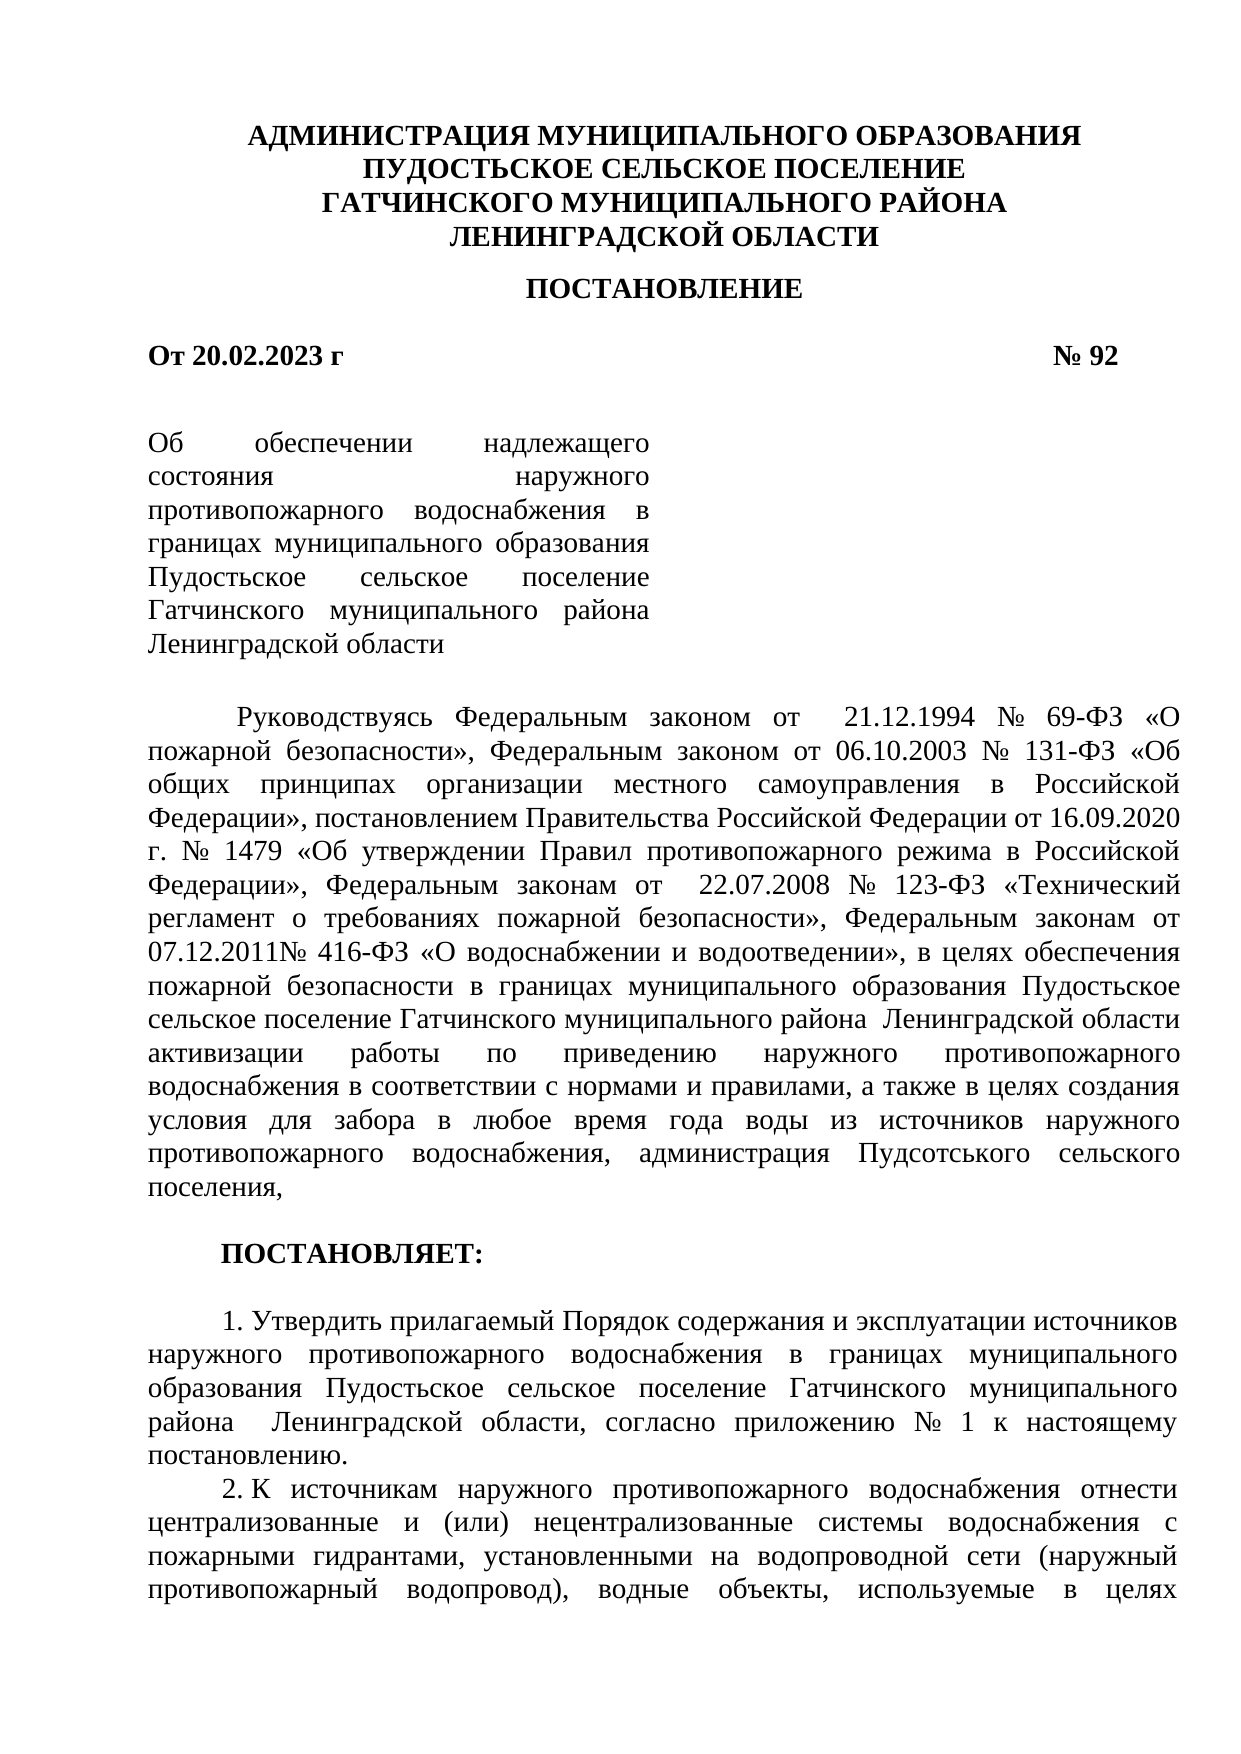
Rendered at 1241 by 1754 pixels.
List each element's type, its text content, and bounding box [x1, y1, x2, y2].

text АДМИНИСТРАЦИЯ МУНИЦИПАЛЬНОГО ОБРАЗОВАНИЯ [148, 118, 1181, 152]
list Утвердить прилагаемый Порядок содержания и эксплуатации источников наружного противопожарного водоснабжения в границах муниципального образования Пудостьское сельское поселение Гатчинского муниципального района Ленинградской области, согласно приложению № 1 к настоящему постановлению. [148, 1303, 1178, 1471]
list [148, 1471, 1178, 1605]
text ЛЕНИНГРАДСКОЙ ОБЛАСТИ [148, 219, 1181, 252]
text ПУДОСТЬСКОЕ СЕЛЬСКОЕ ПОСЕЛЕНИЕ [148, 152, 1181, 185]
text Руководствуясь Федеральным законом от 21.12.1994 № 69-ФЗ «О пожарной безопасности», Федеральным законом от 06.10.2003 № 131-ФЗ «Об общих принципах организации местного самоуправления в Российской Федерации», постановлением Правительства Российской Федерации от 16.09.2020 г. № 1479 «Об утверждении Правил противопожарного режима в Российской Федерации», Федеральным законам от 22.07.2008 № 123-ФЗ «Технический регламент о требованиях пожарной безопасности», Федеральным законам от 07.12.2011№ 416-ФЗ «О водоснабжении и водоотведении», в целях обеспечения пожарной безопасности в границах муниципального образования Пудостьское сельское поселение Гатчинского муниципального района Ленинградской области активизации работы по приведению наружного противопожарного водоснабжения в соответствии с нормами и правилами, а также в целях создания условия для забора в любое время года воды из источников наружного противопожарного водоснабжения, администрация Пудсотського сельского поселения, [148, 699, 1181, 1202]
text ГАТЧИНСКОГО МУНИЦИПАЛЬНОГО РАЙОНА [148, 185, 1181, 219]
text Об обеспечении надлежащего состояния наружного противопожарного водоснабжения в границах муниципального образования Пудостьское сельское поселение Гатчинского муниципального района Ленинградской области [148, 425, 650, 659]
text От 20.02.2023 г № 92 [148, 338, 1181, 372]
text ПОСТАНОВЛЯЕТ: [148, 1236, 1181, 1269]
text ПОСТАНОВЛЕНИЕ [148, 271, 1181, 305]
